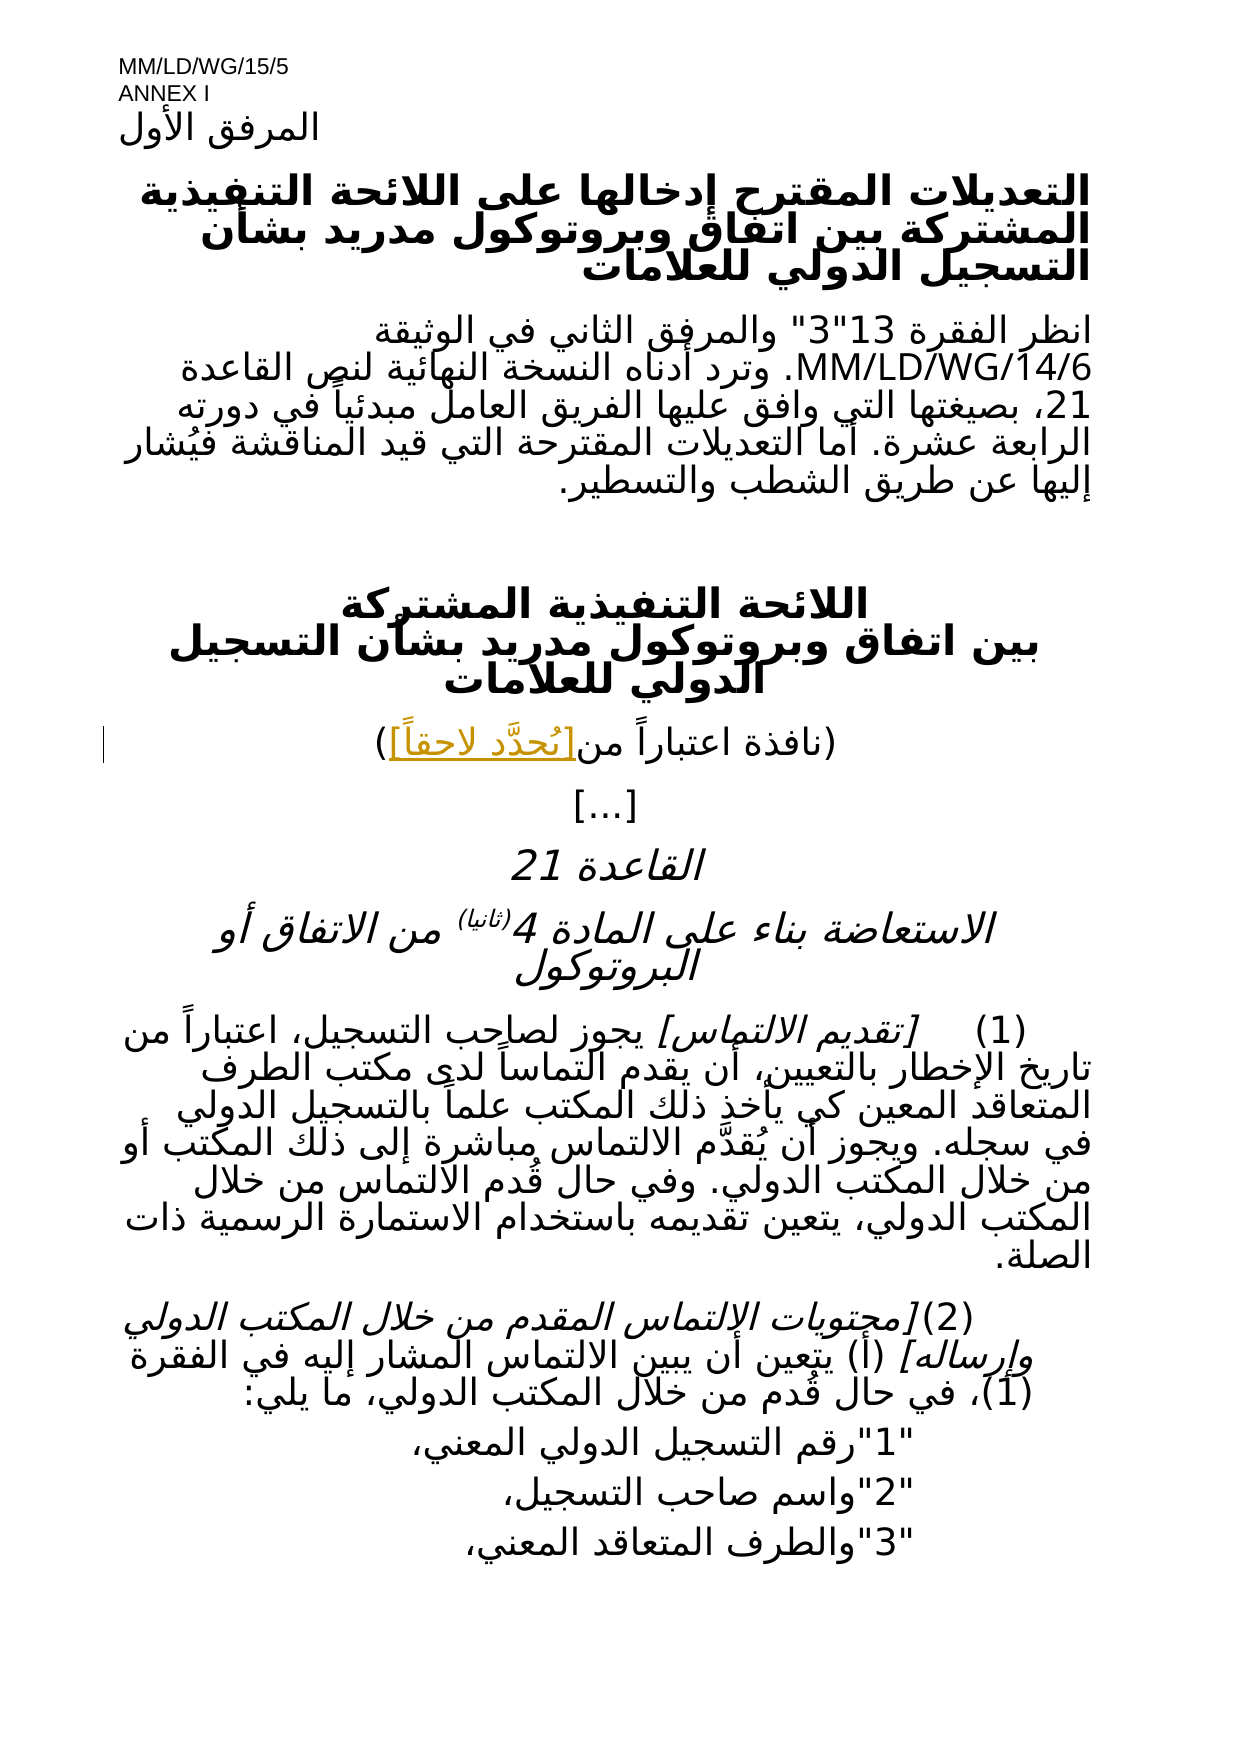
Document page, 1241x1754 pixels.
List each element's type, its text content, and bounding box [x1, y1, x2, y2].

text (2) [محتويات الالتماس المقدم من خلال المكتب الدولي وإرساله] (أ) يتعين أن يبين الالتماس المشار إليه في الفقرة (1)، في حال قُدم من خلال المكتب الدولي، ما يلي: [118, 1301, 1033, 1413]
list والطرف المتعاقد المعني، [118, 1526, 790, 1563]
list رقم التسجيل الدولي المعني، [118, 1426, 1093, 1463]
text القاعدة 21 [118, 851, 1092, 888]
text (نافذة اعتباراً من) [118, 726, 1092, 763]
list والطرف المتعاقد المعني، [771, 1526, 1093, 1563]
text انظر الفقرة 13"3" والمرفق الثاني في الوثيقة MM/LD/WG/14/6. وترد أدناه النسخة النهائية لنص القاعدة 21، بصيغتها التي وافق عليها الفريق العامل مبدئياً في دورته الرابعة عشرة. أما التعديلات المقترحة التي قيد المناقشة فيُشار إليها عن طريق الشطب والتسطير. [118, 313, 1092, 501]
text [...] [118, 788, 1092, 826]
text التعديلات المقترح إدخالها على اللائحة التنفيذية المشتركة بين اتفاق وبروتوكول مدريد بشأن التسجيل الدولي للعلامات [118, 176, 1092, 288]
text (1) [تقديم الالتماس] يجوز لصاحب التسجيل، اعتباراً من تاريخ الإخطار بالتعيين، أن يقدم التماساً لدى مكتب الطرف المتعاقد المعين كي يأخذ ذلك المكتب علماً بالتسجيل الدولي في سجله. ويجوز أن يُقدَّم الالتماس مباشرة إلى ذلك المكتب أو من خلال المكتب الدولي. وفي حال قُدم الالتماس من خلال المكتب الدولي، يتعين تقديمه باستخدام الاستمارة الرسمية ذات الصلة. [118, 1013, 1092, 1276]
text الاستعاضة بناء على المادة 4(ثانيا) من الاتفاق أو البروتوكول [118, 913, 1092, 988]
text اللائحة التنفيذية المشتركة بين اتفاق وبروتوكول مدريد بشأن التسجيل الدولي للعلامات [118, 588, 1092, 701]
list واسم صاحب التسجيل، [118, 1476, 1093, 1513]
